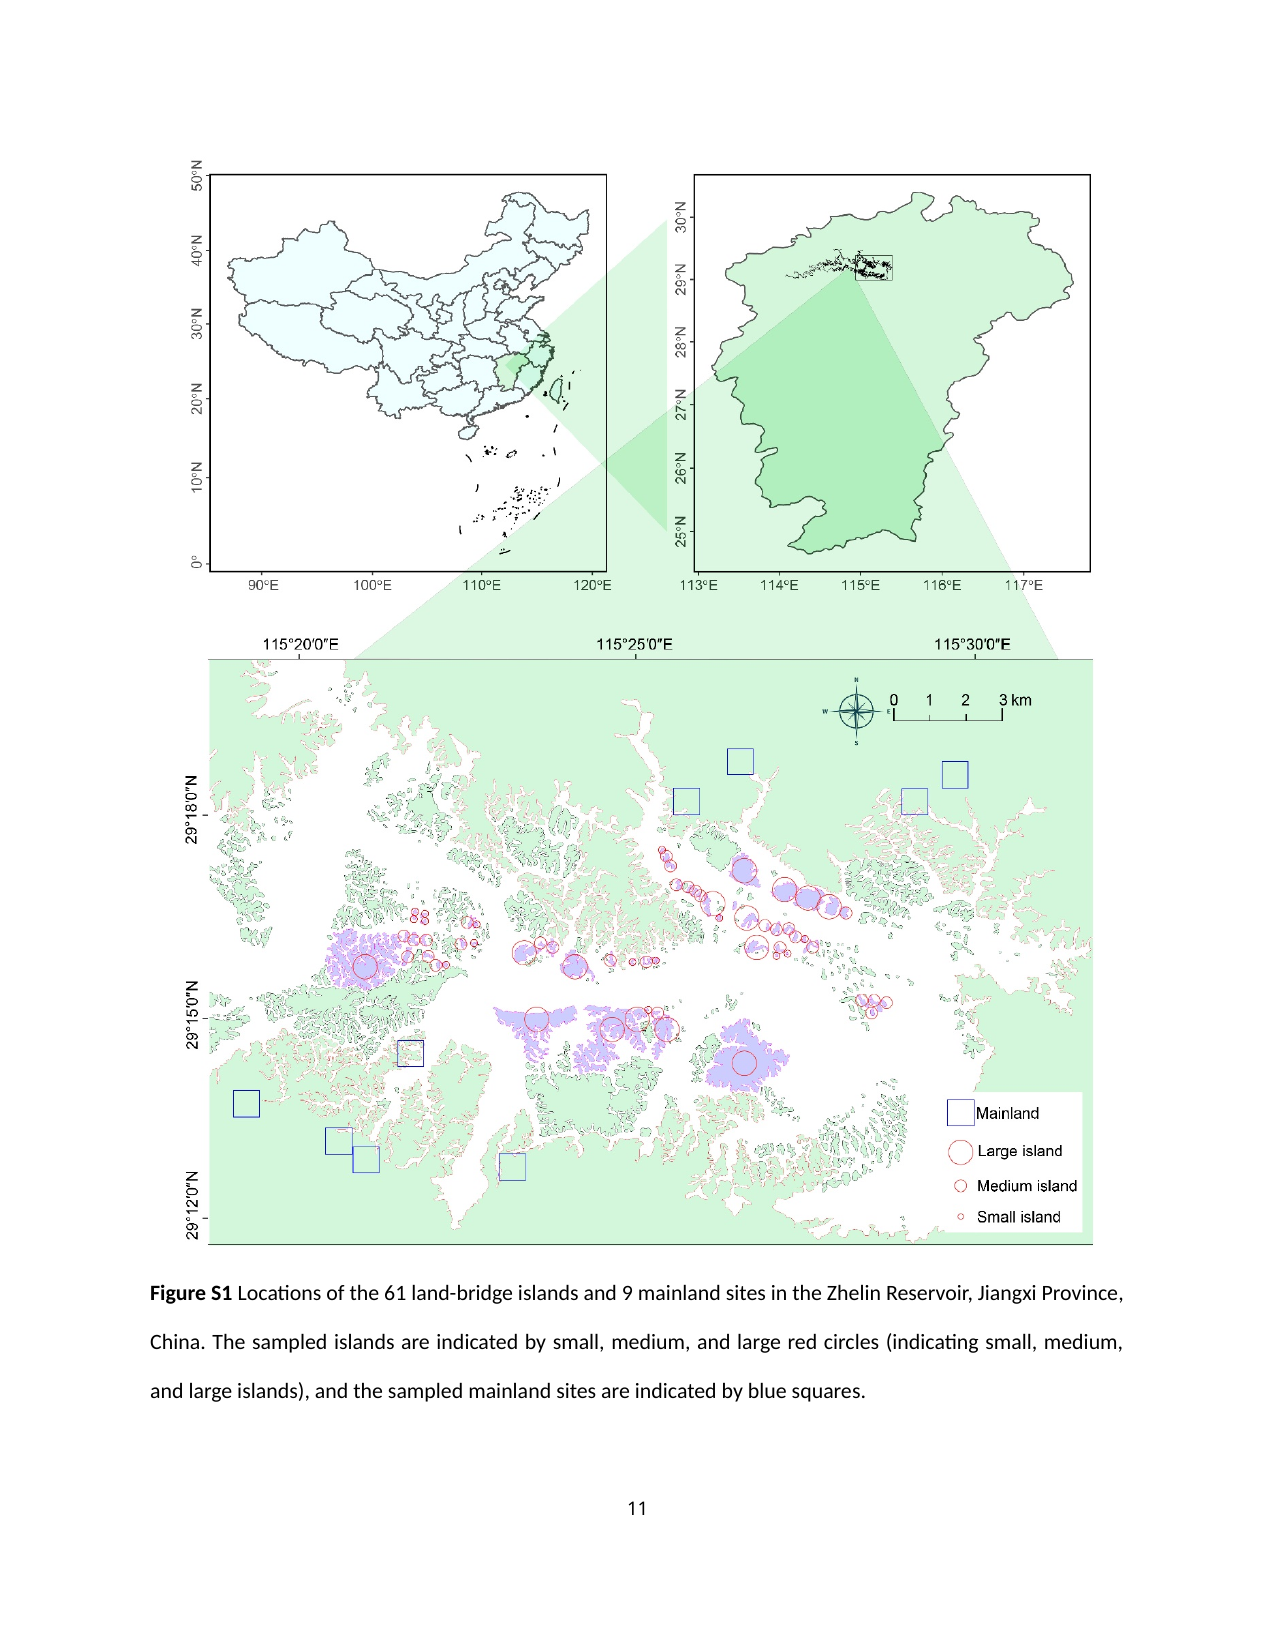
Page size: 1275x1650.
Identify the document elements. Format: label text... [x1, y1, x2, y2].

text Figure S1 Locations of the 61 land-bridge islands and 9 mainland sites in the Zhelin Reservoir, Jiangxi Province, China. The sampled islands are indicated by small, medium, and large red circles (indicating small, medium, and large islands), and the sampled mainland sites are indicated by blue squares. [150, 1276, 1125, 1406]
picture [179, 156, 1096, 1250]
